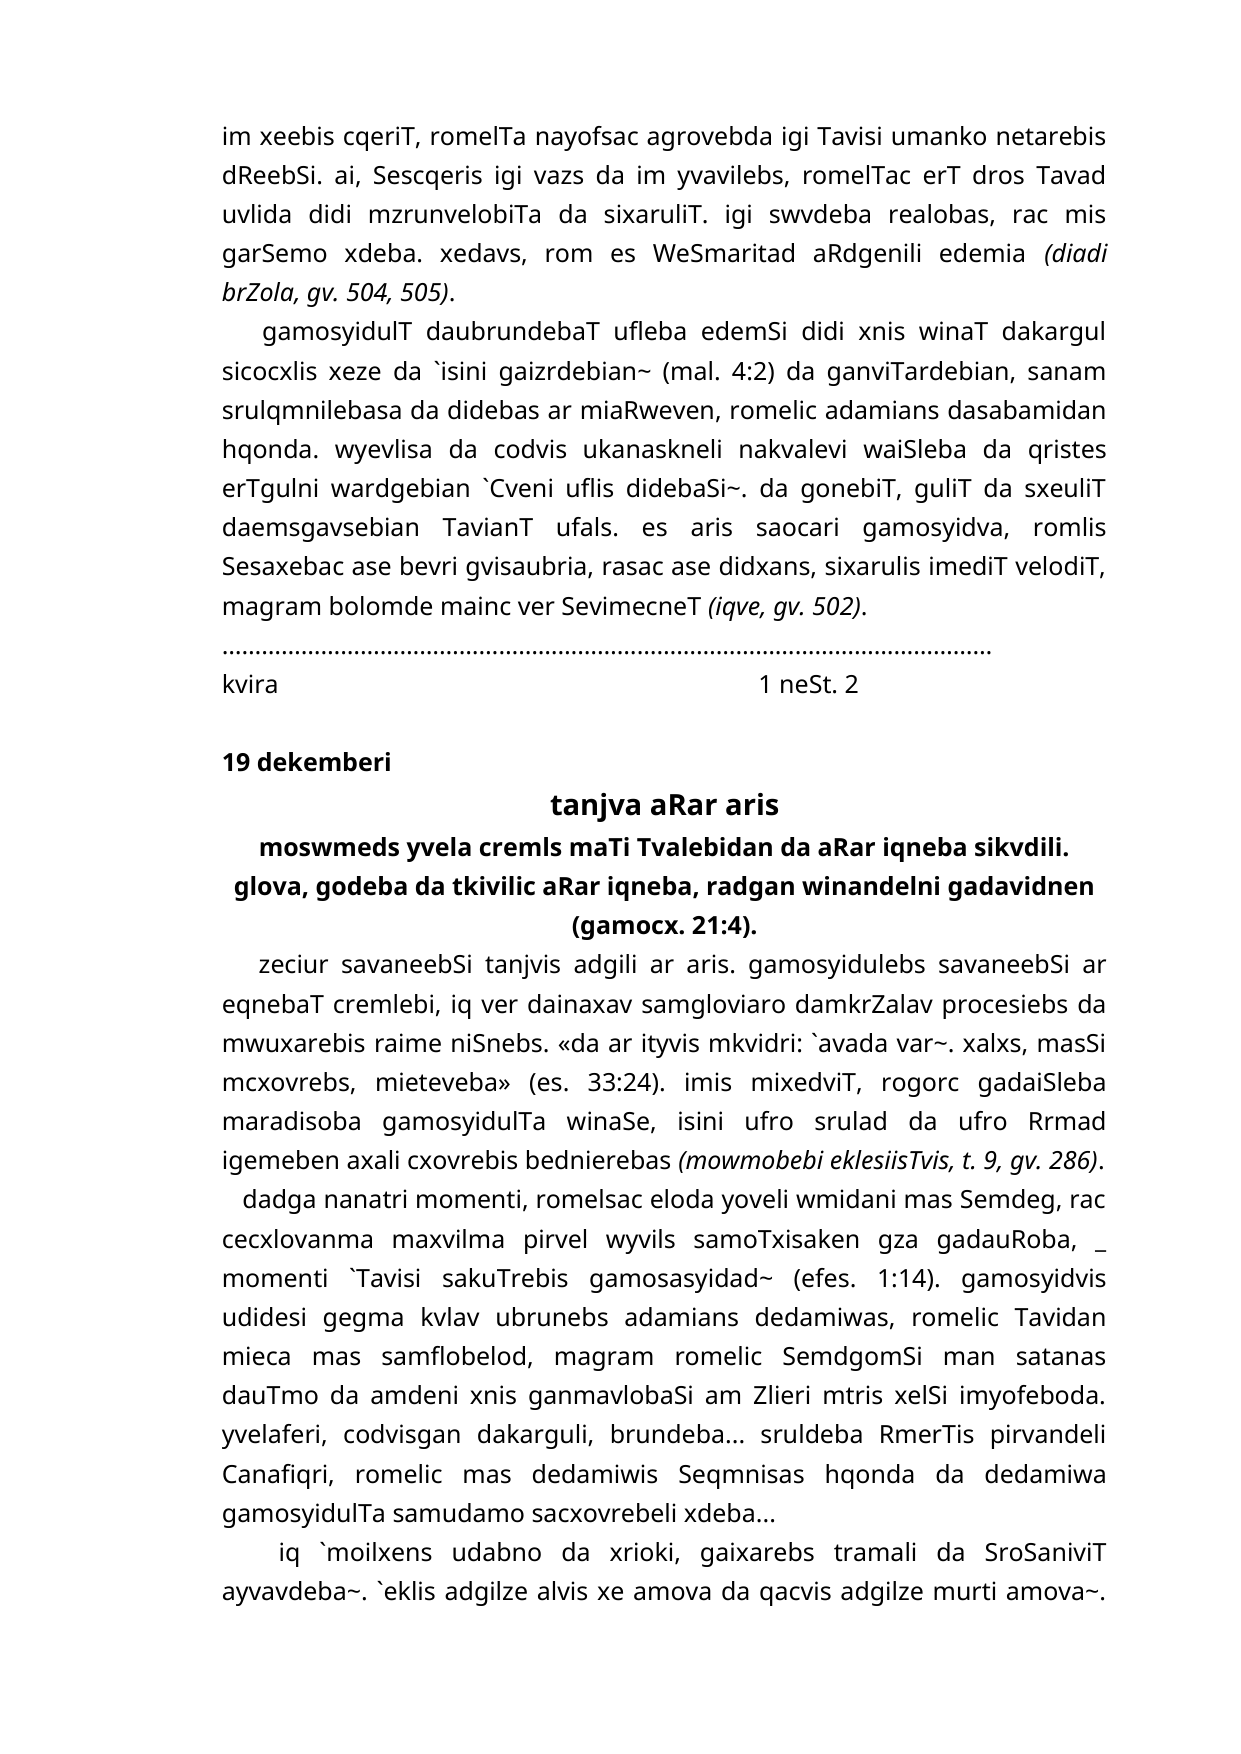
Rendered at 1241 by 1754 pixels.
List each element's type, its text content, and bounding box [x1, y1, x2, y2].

text ……………………………………………………………………………………………………… [222, 627, 1107, 661]
text dadga nanatri momenti, romelsac eloda yoveli wmidani mas Semdeg, rac cecxlovanma maxvilma pirvel wyvils samoTxisaken gza gadauRoba, _ momenti `Tavisi sakuTrebis gamosasyidad~ (efes. 1:14). gamosyidvis udidesi gegma kvlav ubrunebs adamians dedamiwas, romelic Tavidan mieca mas samflobelod, magram romelic SemdgomSi man satanas dauTmo da amdeni xnis ganmavlobaSi am Zlieri mtris xelSi imyofeboda. yvelaferi, codvisgan dakarguli, brundeba... sruldeba RmerTis pirvandeli Canafiqri, romelic mas dedamiwis Seqmnisas hqonda da dedamiwa gamosyidulTa samudamo sacxovrebeli xdeba... [222, 1182, 1107, 1529]
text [222, 1534, 1107, 1608]
text moswmeds yvela cremls maTi Tvalebidan da aRar iqneba sikvdili. glova, godeba da tkivilic aRar iqneba, radgan winandelni gadavidnen (gamocx. 21:4). [222, 829, 1107, 942]
text 19 dekemberi [222, 745, 1107, 779]
text tanjva aRar aris [222, 784, 1107, 824]
text gamosyidulT daubrundebaT ufleba edemSi didi xnis winaT dakargul sicocxlis xeze da `isini gaizrdebian~ (mal. 4:2) da ganviTardebian, sanam srulqmnilebasa da didebas ar miaRweven, romelic adamians dasabamidan hqonda. wyevlisa da codvis ukanaskneli nakvalevi waiSleba da qristes erTgulni wardgebian `Cveni uflis didebaSi~. da gonebiT, guliT da sxeuliT daemsgavsebian TavianT ufals. es aris saocari gamosyidva, romlis Sesaxebac ase bevri gvisaubria, rasac ase didxans, sixarulis imediT velodiT, magram bolomde mainc ver SevimecneT (iqve, gv. 502). [222, 314, 1107, 622]
text zeciur savaneebSi tanjvis adgili ar aris. gamosyidulebs savaneebSi ar eqnebaT cremlebi, iq ver dainaxav samgloviaro damkrZalav procesiebs da mwuxarebis raime niSnebs. «da ar ityvis mkvidri: `avada var~. xalxs, masSi mcxovrebs, mieteveba» (es. 33:24). imis mixedviT, rogorc gadaiSleba maradisoba gamosyidulTa winaSe, isini ufro srulad da ufro Rrmad igemeben axali cxovrebis bednierebas (mowmobebi eklesiisTvis, t. 9, gv. 286). [222, 947, 1107, 1177]
text kvira 1 neSt. 2 [222, 666, 1107, 701]
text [222, 118, 1107, 309]
